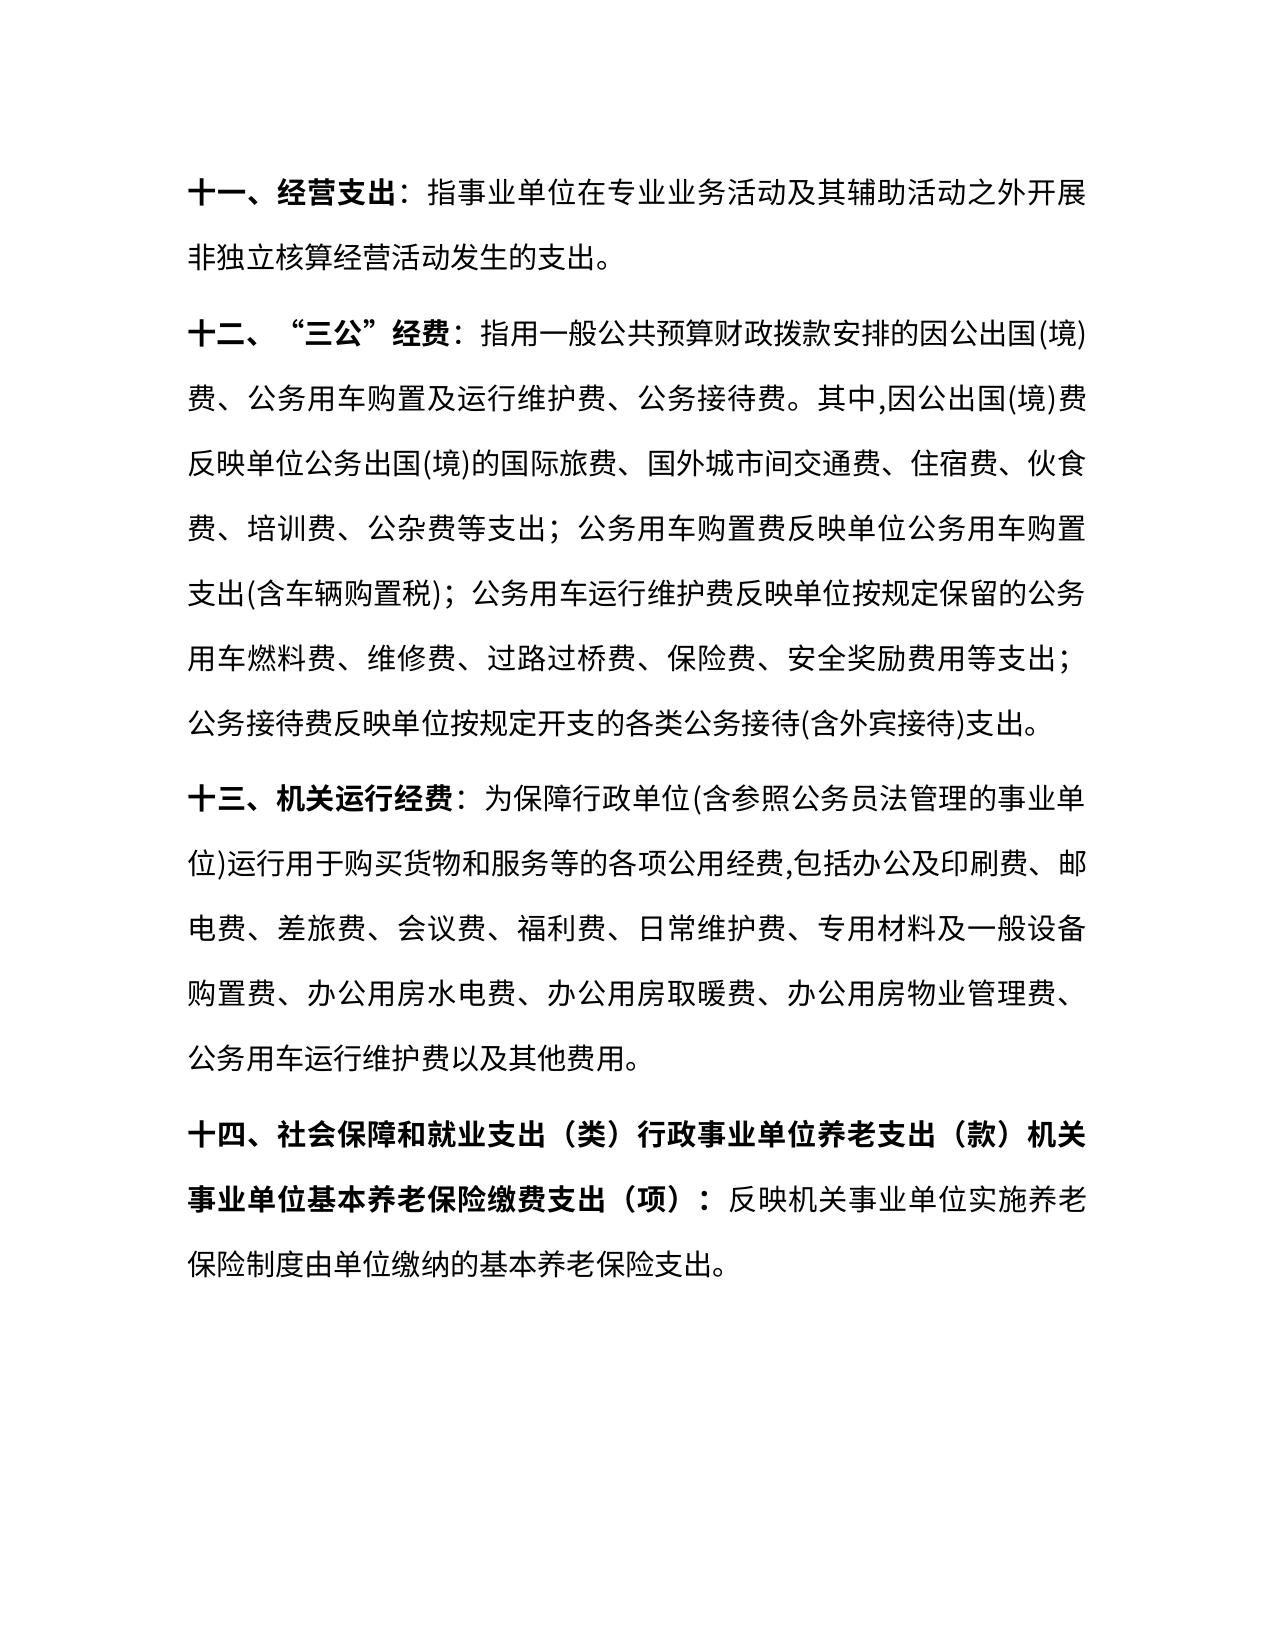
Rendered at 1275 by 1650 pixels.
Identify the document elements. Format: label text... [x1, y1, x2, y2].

text 十三、机关运行经费：为保障行政单位(含参照公务员法管理的事业单位)运行用于购买货物和服务等的各项公用经费,包括办公及印刷费、邮电费、差旅费、会议费、福利费、日常维护费、专用材料及一般设备购置费、办公用房水电费、办公用房取暖费、办公用房物业管理费、公务用车运行维护费以及其他费用。 [187, 764, 1087, 1089]
text 十二、“三公”经费：指用一般公共预算财政拨款安排的因公出国(境)费、公务用车购置及运行维护费、公务接待费。其中,因公出国(境)费反映单位公务出国(境)的国际旅费、国外城市间交通费、住宿费、伙食费、培训费、公杂费等支出；公务用车购置费反映单位公务用车购置支出(含车辆购置税)；公务用车运行维护费反映单位按规定保留的公务用车燃料费、维修费、过路过桥费、保险费、安全奖励费用等支出；公务接待费反映单位按规定开支的各类公务接待(含外宾接待)支出。 [187, 299, 1087, 754]
text 十四、社会保障和就业支出（类）行政事业单位养老支出（款）机关事业单位基本养老保险缴费支出（项）：反映机关事业单位实施养老保险制度由单位缴纳的基本养老保险支出。 [187, 1100, 1087, 1295]
text 十一、经营支出：指事业单位在专业业务活动及其辅助活动之外开展非独立核算经营活动发生的支出。 [187, 159, 1087, 289]
